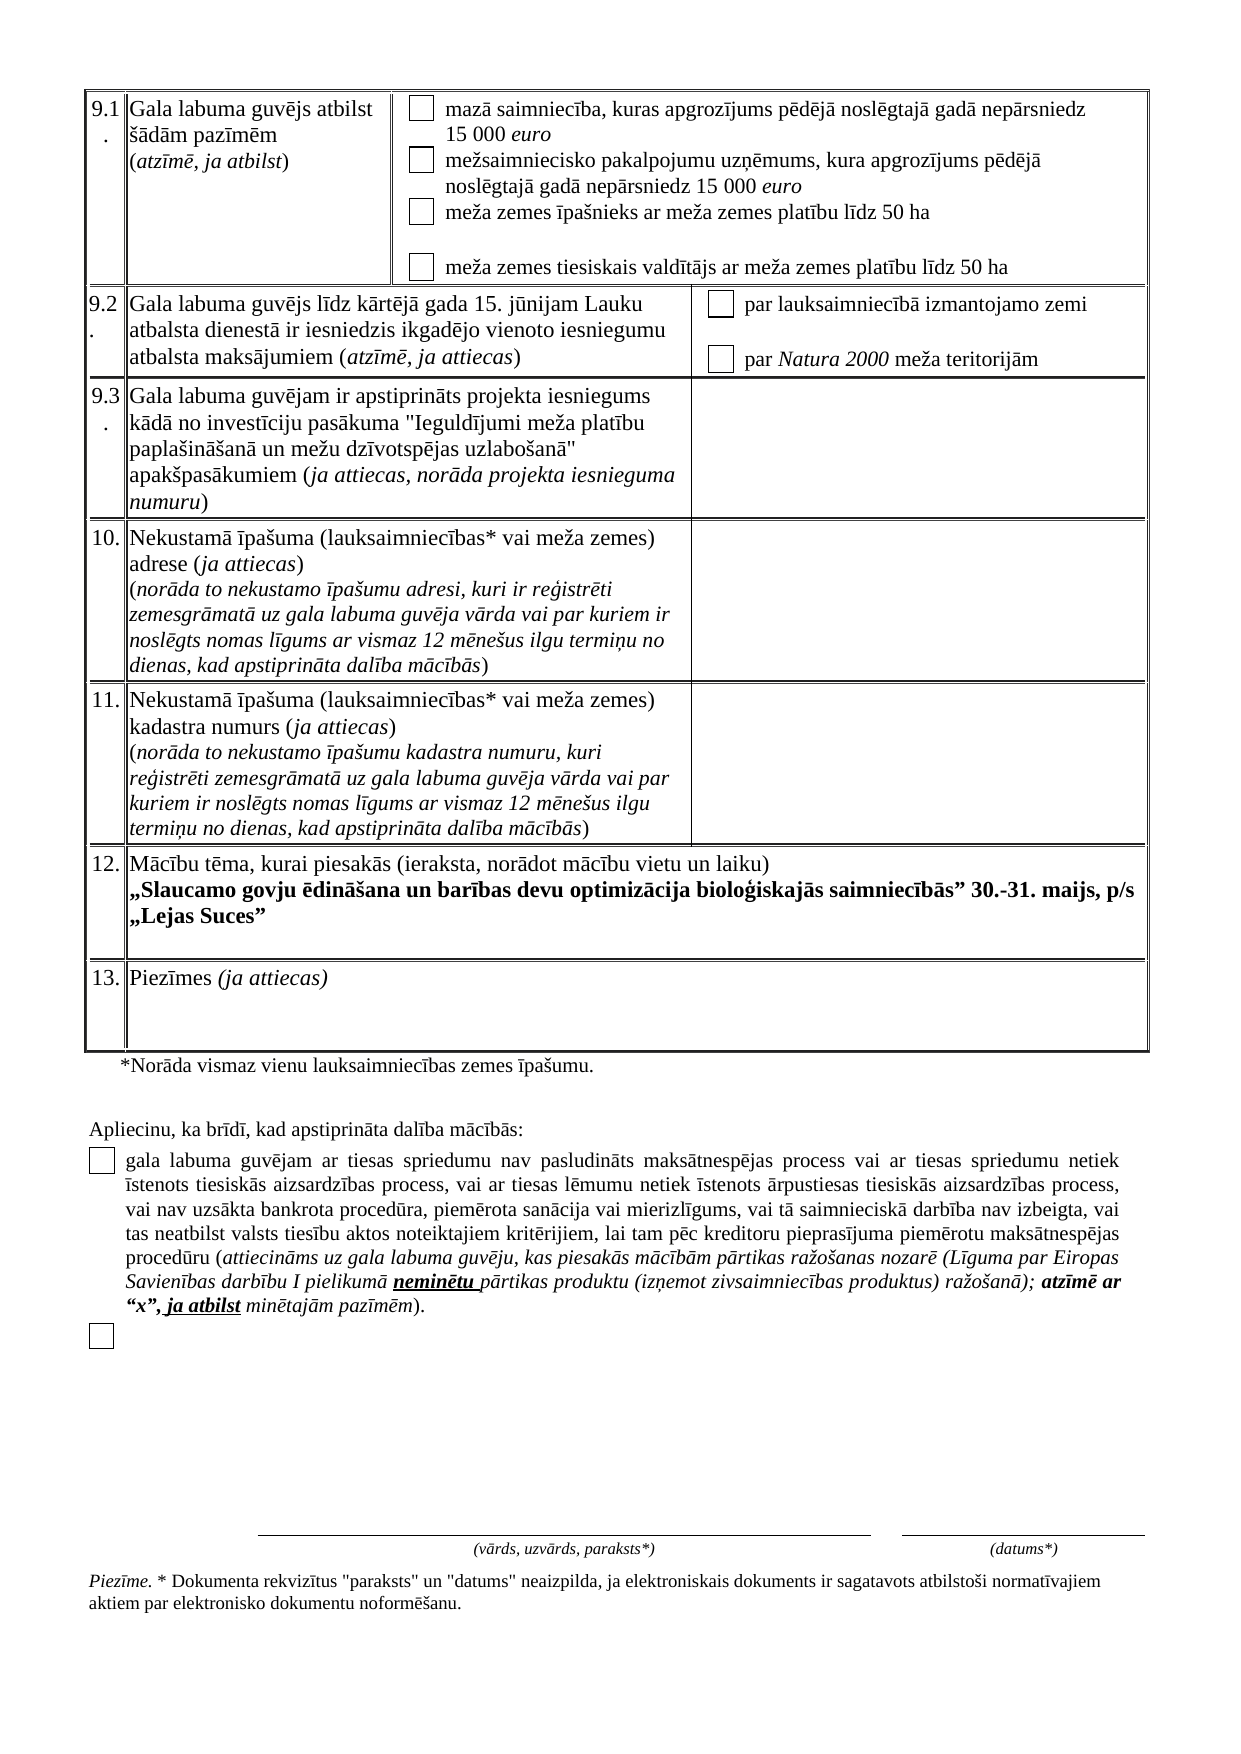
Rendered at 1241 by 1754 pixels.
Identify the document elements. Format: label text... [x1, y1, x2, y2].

table_cell Gala labuma guvējam ir apstiprināts projekta iesniegums kādā no investīciju pasākuma "Ieguldījumi meža platību paplašināšanā un mežu dzīvotspējas uzlabošanā" apakšpasākumiem (ja attiecas, norāda projekta iesnieguma numuru) [128, 379, 691, 517]
table_cell 11. [87, 680, 124, 843]
table_cell Nekustamā īpašuma (lauksaimniecības* vai meža zemes) adrese (ja attiecas) (norāda to nekustamo īpašumu adresi, kuri ir reģistrēti zemesgrāmatā uz gala labuma guvēja vārda vai par kuriem ir noslēgts nomas līgums ar vismaz 12 mēnešus ilgu termiņu no dienas, kad apstiprināta dalība mācībās) [128, 521, 691, 680]
table_cell Piezīme. * Dokumenta rekvizītus "paraksts" un "datums" neaizpilda, ja elektroniskais dokuments ir sagatavots atbilstoši normatīvajiem aktiem par elektronisko dokumentu noformēšanu. [86, 1320, 1148, 1616]
table_cell [692, 517, 1147, 680]
table_cell [692, 680, 1147, 843]
table_cell Gala labuma guvējs atbilst šādām pazīmēm (atzīmē, ja atbilst) [126, 92, 392, 284]
text *Norāda vismaz vienu lauksaimniecības zemes īpašumu. [89, 1053, 1152, 1077]
table_cell 9.2. [86, 284, 126, 376]
table_cell 9.1. [86, 90, 126, 284]
table_header Apliecinu, ka brīdī, kad apstiprināta dalība mācībās: [86, 1101, 1136, 1320]
table_cell 10. [87, 517, 124, 680]
table_cell [692, 376, 1147, 517]
table_cell Nekustamā īpašuma (lauksaimniecības* vai meža zemes) kadastra numurs (ja attiecas) (norāda to nekustamo īpašumu kadastra numuru, kuri reģistrēti zemesgrāmatā uz gala labuma guvēja vārda vai par kuriem ir noslēgts nomas līgums ar vismaz 12 mēnešus ilgu termiņu no dienas, kad apstiprināta dalība mācībās) [128, 684, 691, 843]
table_cell 13. [87, 958, 126, 1050]
table_cell Piezīmes (ja attiecas) [126, 958, 1147, 1050]
table_cell Mācību tēma, kurai piesakās (ieraksta, norādot mācību vietu un laiku) „Slaucamo govju ēdināšana un barības devu optimizācija bioloģiskajās saimniecībās” 30.-31. maijs, p/s „Lejas Suces” [128, 843, 1147, 958]
table_cell 9.3. [87, 376, 124, 517]
table_cell [392, 92, 1147, 284]
table_cell 12. [87, 843, 124, 958]
table_cell Gala labuma guvējs līdz kārtējā gada 15. jūnijam Lauku atbalsta dienestā ir iesniedzis ikgadējo vienoto iesniegumu atbalsta maksājumiem (atzīmē, ja attiecas) [128, 287, 691, 376]
table_cell [692, 284, 1148, 376]
